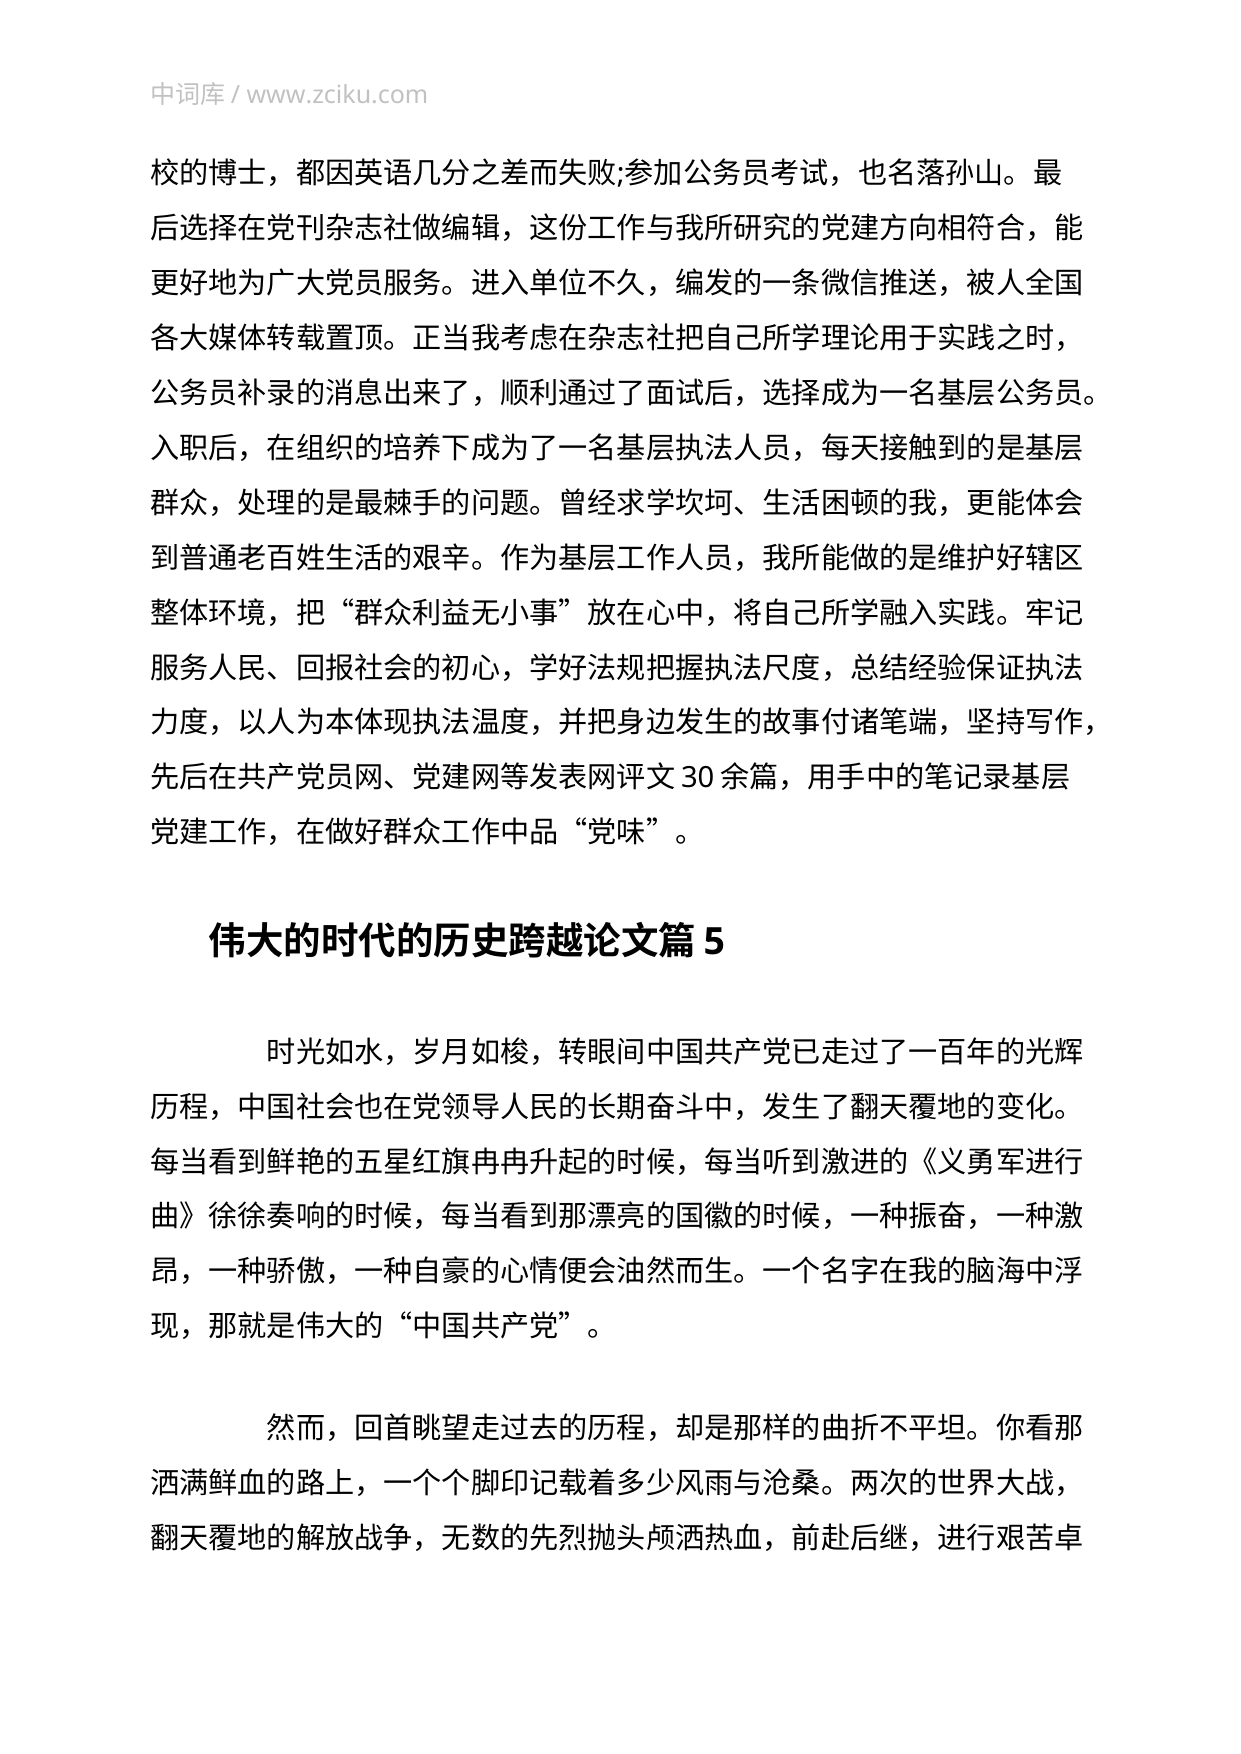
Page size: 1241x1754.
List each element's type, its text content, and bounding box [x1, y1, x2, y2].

text 时光如水，岁月如梭，转眼间中国共产党已走过了一百年的光辉历程，中国社会也在党领导人民的长期奋斗中，发生了翻天覆地的变化。每当看到鲜艳的五星红旗冉冉升起的时候，每当听到激进的《义勇军进行曲》徐徐奏响的时候，每当看到那漂亮的国徽的时候，一种振奋，一种激昂，一种骄傲，一种自豪的心情便会油然而生。一个名字在我的脑海中浮现，那就是伟大的“中国共产党”。 [150, 1028, 1090, 1345]
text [150, 1404, 1090, 1557]
text 伟大的时代的历史跨越论文篇5 [150, 911, 1090, 965]
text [150, 150, 1090, 851]
